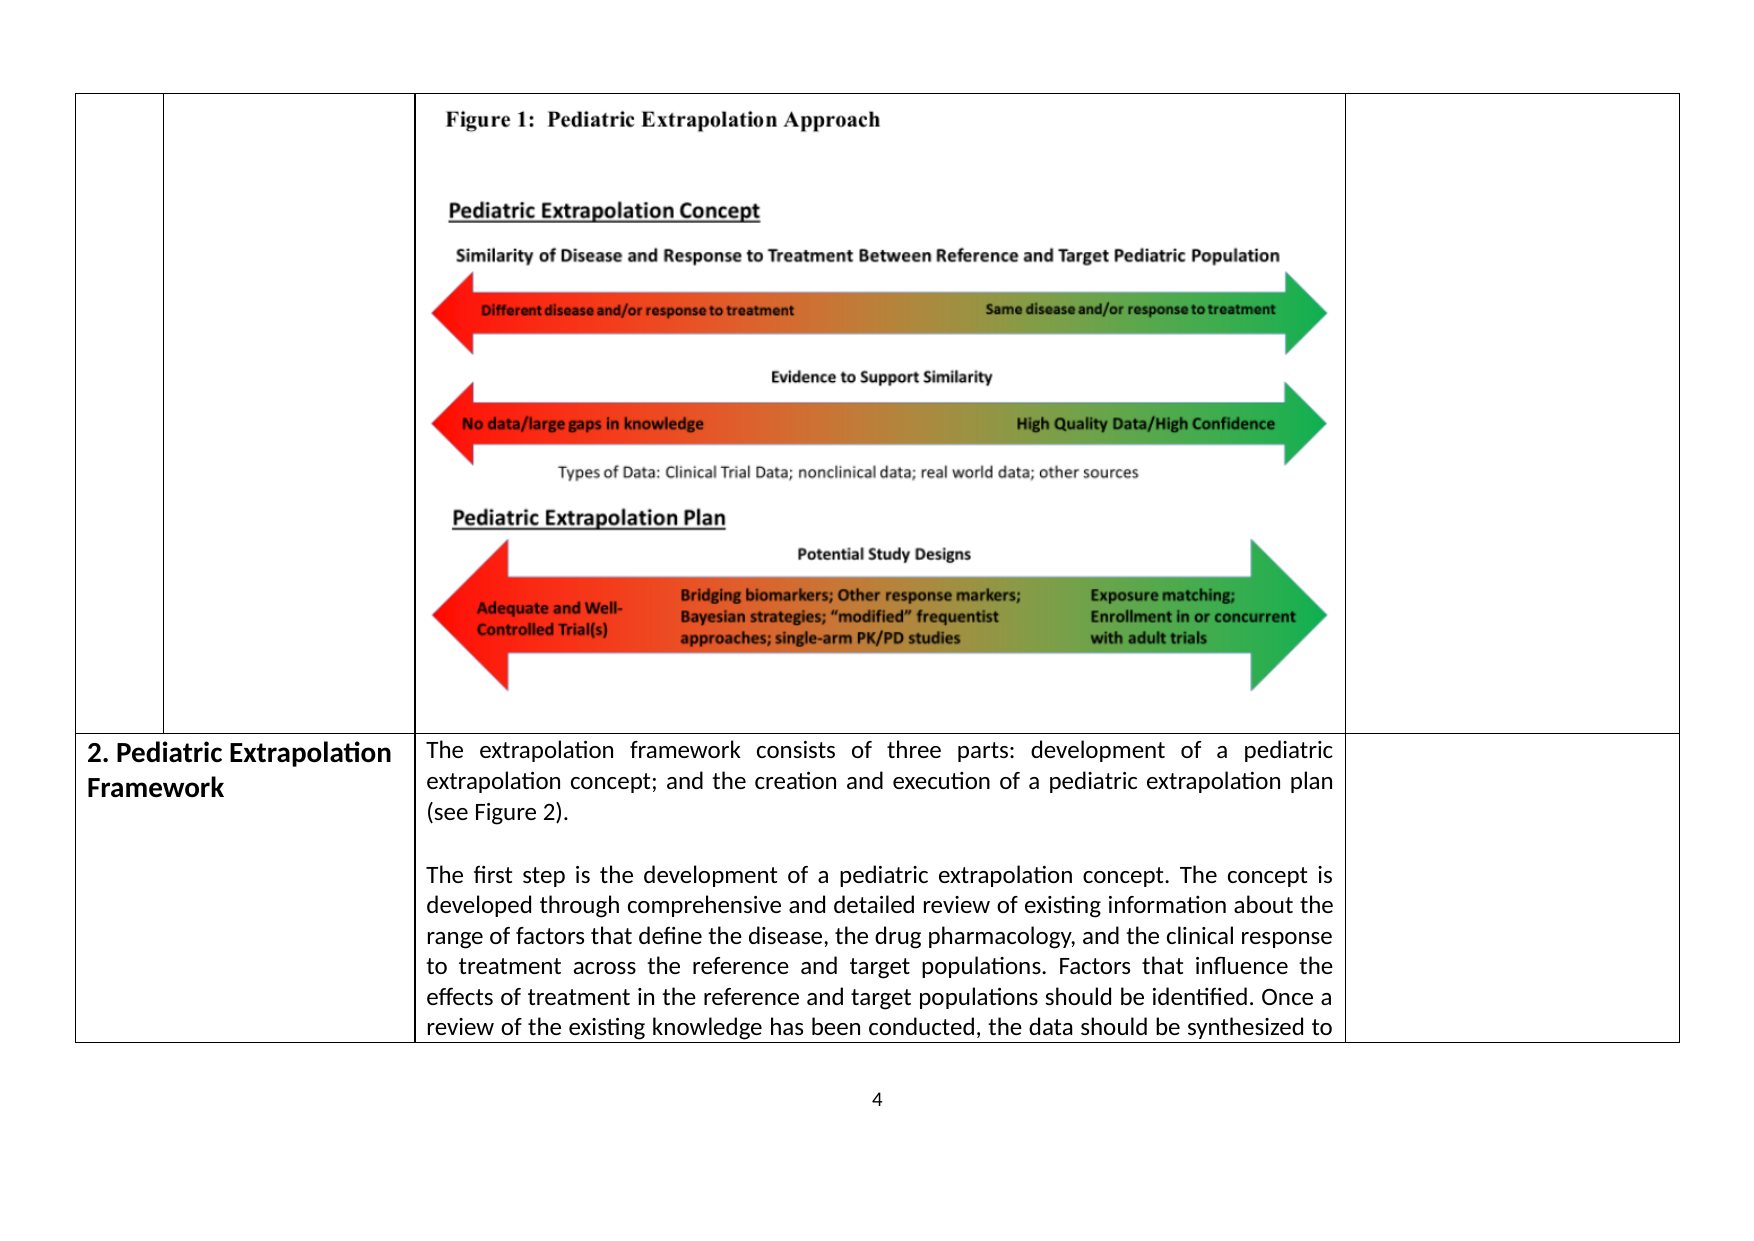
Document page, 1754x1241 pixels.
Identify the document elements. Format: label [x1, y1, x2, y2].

picture [426, 95, 1334, 701]
table_cell [76, 94, 163, 733]
table_cell [76, 734, 414, 1042]
table_cell [1346, 734, 1679, 1042]
table_cell [164, 94, 414, 733]
table_cell [416, 94, 1345, 733]
table_cell [416, 734, 1345, 1042]
table_cell [1346, 94, 1679, 733]
